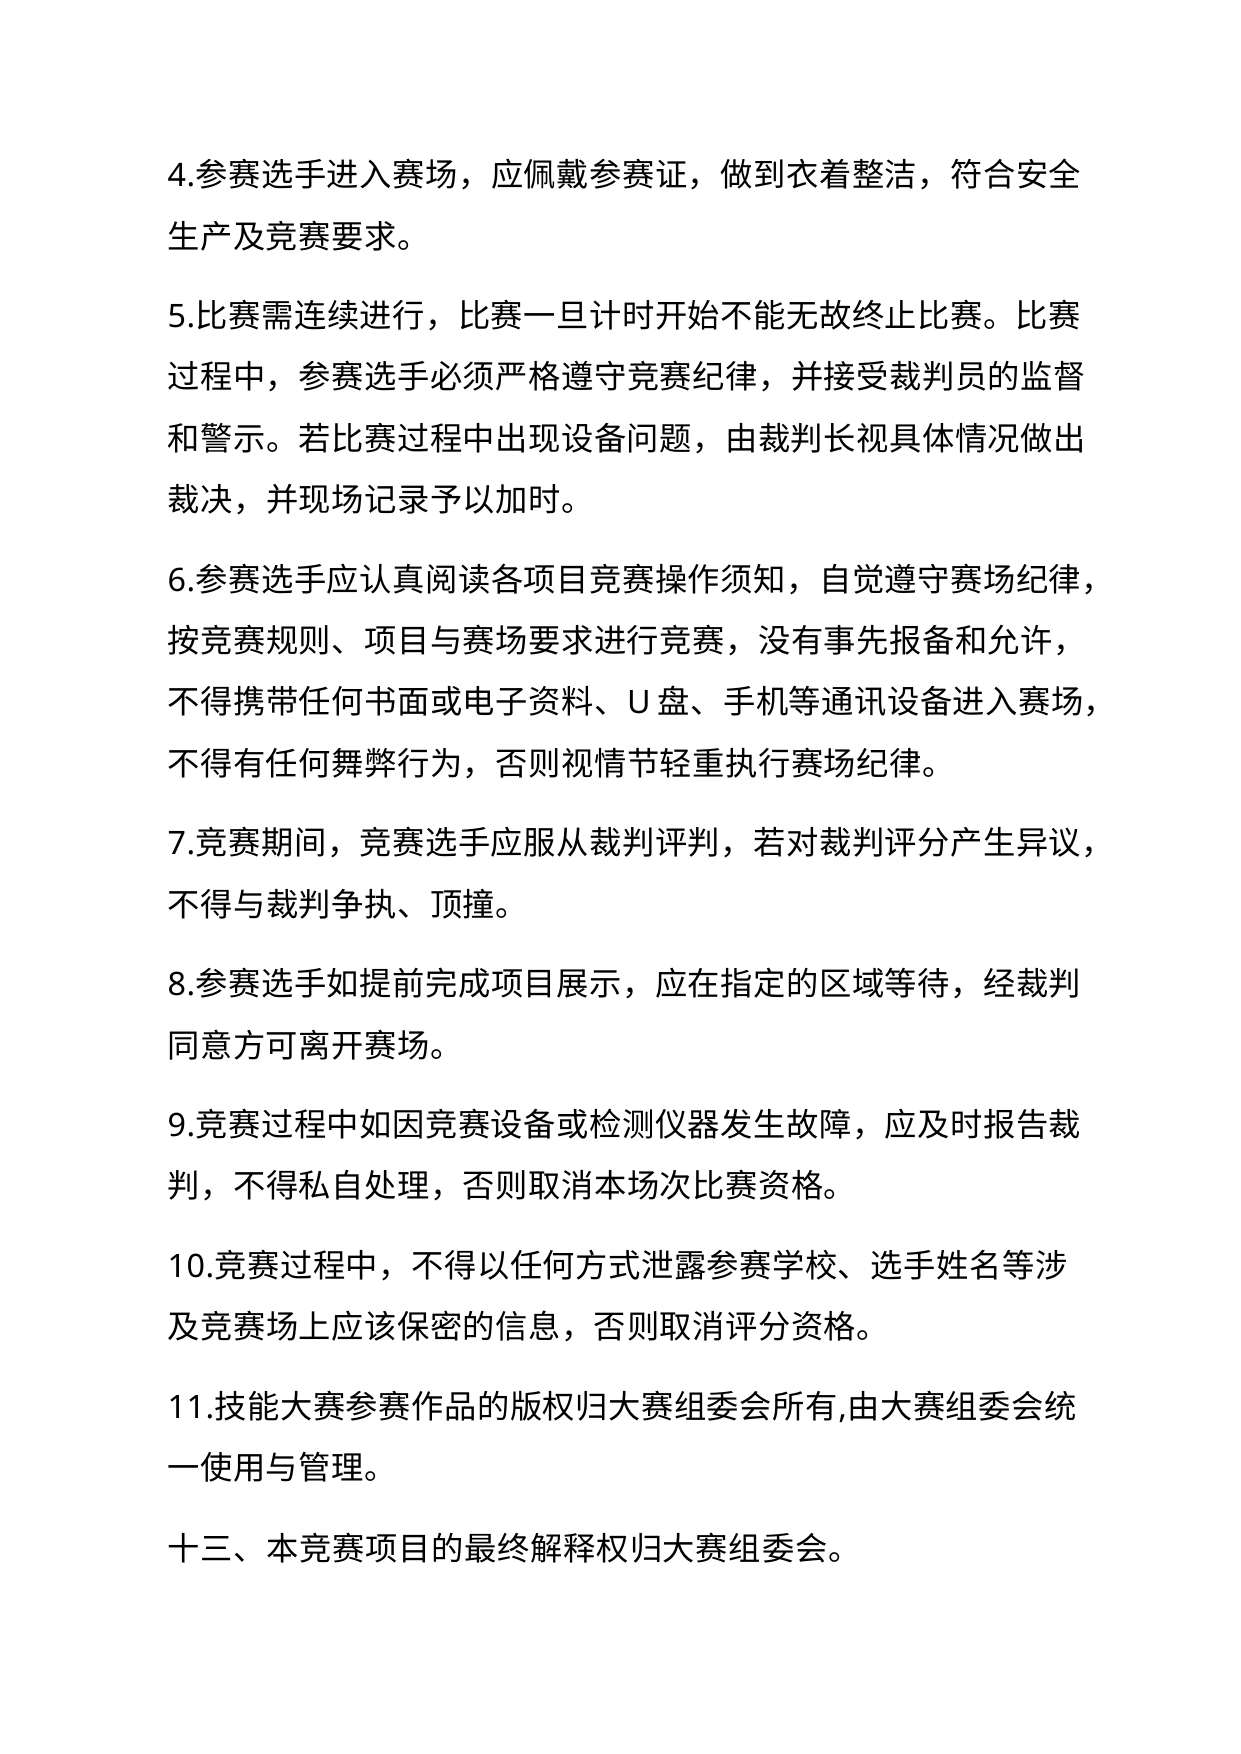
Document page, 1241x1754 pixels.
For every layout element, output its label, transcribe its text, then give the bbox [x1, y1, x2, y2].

text 5.比赛需连续进行，比赛一旦计时开始不能无故终止比赛。比赛过程中，参赛选手必须严格遵守竞赛纪律，并接受裁判员的监督和警示。若比赛过程中出现设备问题，由裁判长视具体情况做出裁决，并现场记录予以加时。 [167, 290, 1087, 521]
text 7.竞赛期间，竞赛选手应服从裁判评判，若对裁判评分产生异议，不得与裁判争执、顶撞。 [167, 817, 1087, 925]
text 4.参赛选手进入赛场，应佩戴参赛证，做到衣着整洁，符合安全生产及竞赛要求。 [167, 149, 1087, 257]
text 11.技能大赛参赛作品的版权归大赛组委会所有,由大赛组委会统一使用与管理。 [167, 1381, 1087, 1489]
text 6.参赛选手应认真阅读各项目竞赛操作须知，自觉遵守赛场纪律，按竞赛规则、项目与赛场要求进行竞赛，没有事先报备和允许，不得携带任何书面或电子资料、U盘、手机等通讯设备进入赛场，不得有任何舞弊行为，否则视情节轻重执行赛场纪律。 [167, 553, 1087, 784]
text 8.参赛选手如提前完成项目展示，应在指定的区域等待，经裁判同意方可离开赛场。 [167, 958, 1087, 1066]
text 10.竞赛过程中，不得以任何方式泄露参赛学校、选手姓名等涉及竞赛场上应该保密的信息，否则取消评分资格。 [167, 1240, 1087, 1348]
text 十三、本竞赛项目的最终解释权归大赛组委会。 [167, 1525, 1094, 1569]
text 9.竞赛过程中如因竞赛设备或检测仪器发生故障，应及时报告裁判，不得私自处理，否则取消本场次比赛资格。 [167, 1099, 1087, 1207]
